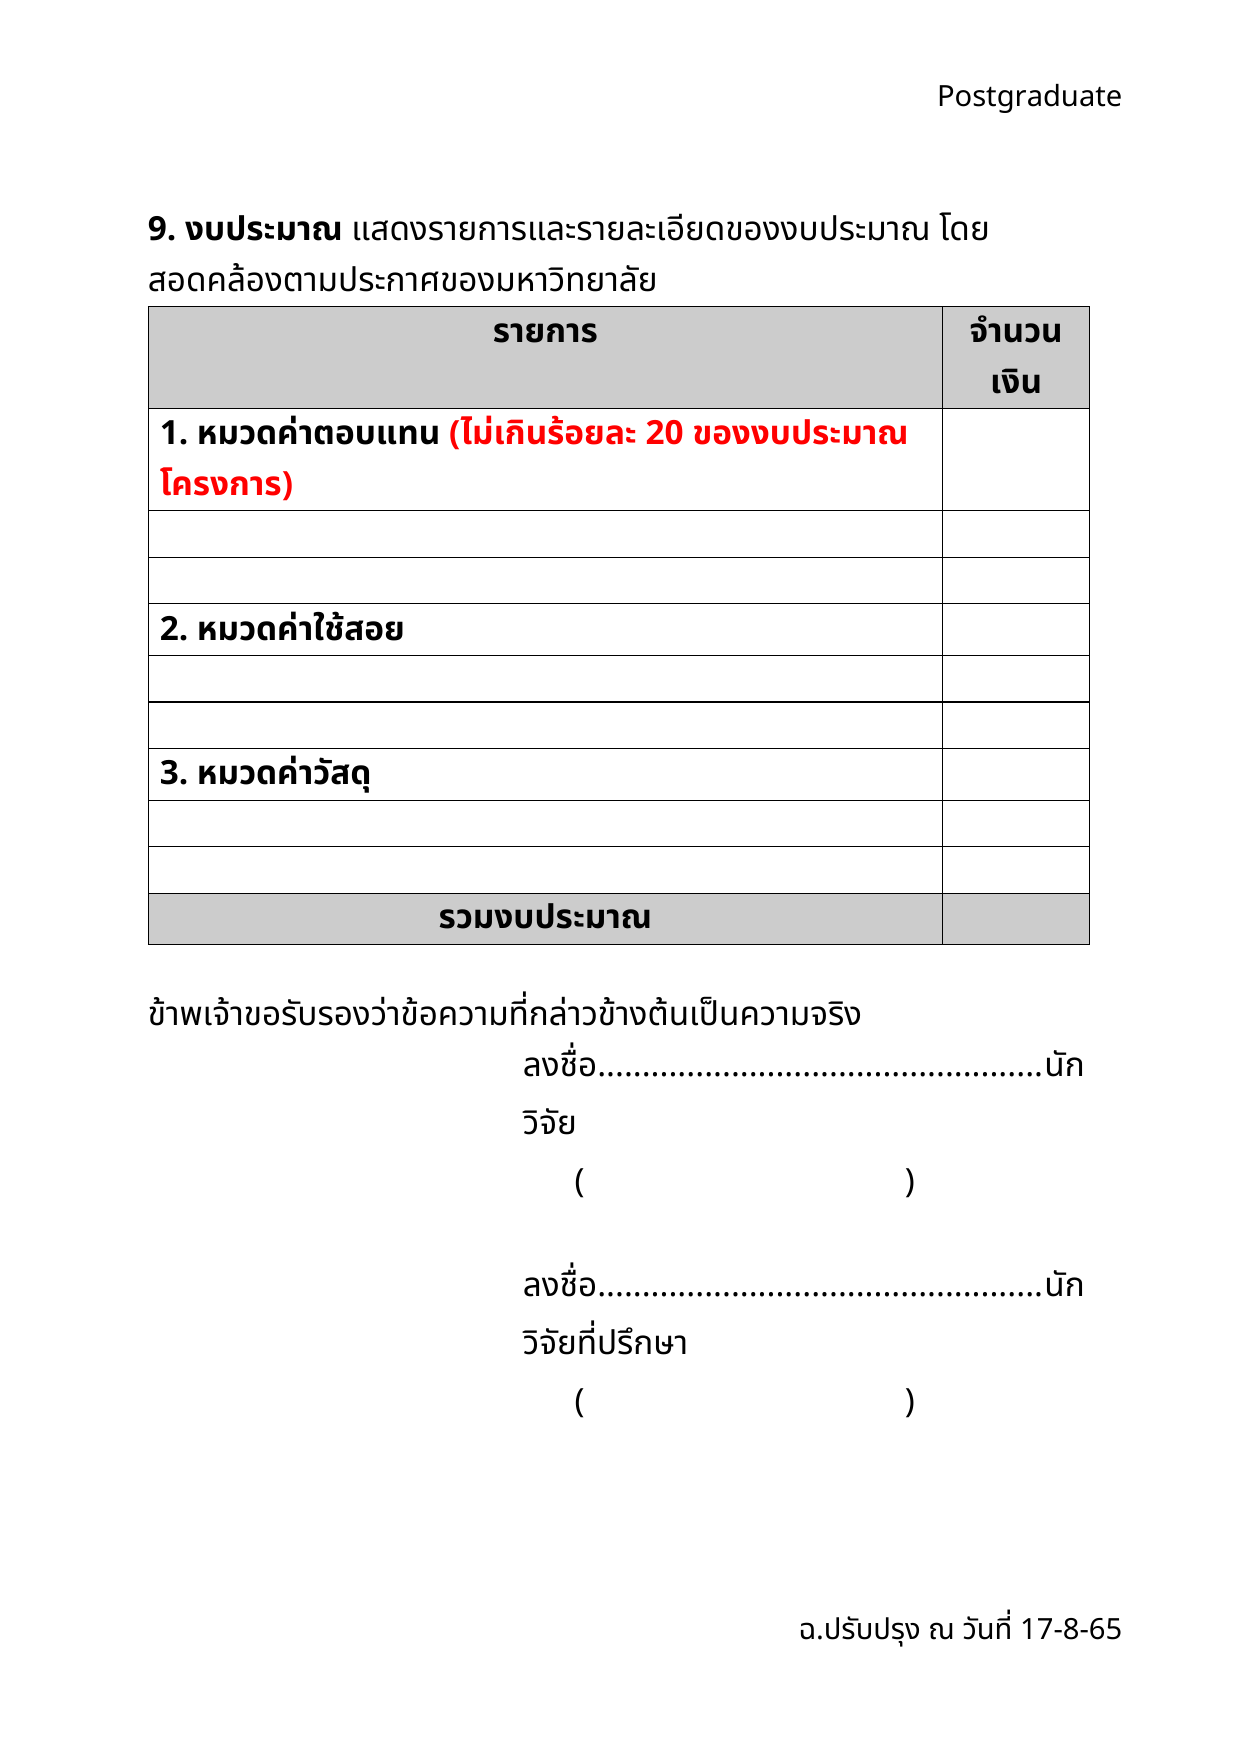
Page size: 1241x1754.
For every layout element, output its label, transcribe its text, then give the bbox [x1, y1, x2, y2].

text ข้าพเจ้าขอรับรองว่าข้อความที่กล่าวข้างต้นเป็นความจริง [148, 990, 1122, 1041]
table_cell [149, 801, 942, 846]
table_cell [943, 604, 1089, 655]
table_cell [943, 749, 1089, 799]
table_cell 3. หมวดค่าวัสดุ [149, 749, 942, 799]
text 9. งบประมาณ แสดงรายการและรายละเอียดของงบประมาณ โดยสอดคล้องตามประกาศของมหาวิทยาลัย [148, 205, 1122, 306]
table_cell [943, 656, 1089, 701]
table_cell [149, 656, 942, 701]
table_cell [149, 511, 942, 557]
table_cell รวมงบประมาณ [149, 894, 942, 944]
text ( ) [523, 1157, 1122, 1202]
text ลงชื่อ..................................................นักวิจัยที่ปรึกษา [523, 1261, 1122, 1370]
table_cell [943, 894, 1089, 944]
table_cell [943, 847, 1089, 892]
table_cell [149, 703, 942, 748]
table_header รายการ [149, 307, 942, 408]
table_cell [943, 409, 1089, 510]
text ลงชื่อ..................................................นักวิจัย [523, 1041, 1122, 1149]
table_cell [943, 801, 1089, 846]
table_cell [943, 703, 1089, 748]
table_cell 1. หมวดค่าตอบแทน (ไม่เกินร้อยละ 20 ของงบประมาณโครงการ) [149, 409, 942, 510]
table_cell 2. หมวดค่าใช้สอย [149, 604, 942, 655]
text ( ) [523, 1377, 1122, 1423]
table_cell [149, 558, 942, 603]
table_cell [149, 847, 942, 892]
table_cell [943, 511, 1089, 557]
table_cell [943, 558, 1089, 603]
table_header จำนวนเงิน [943, 307, 1089, 408]
